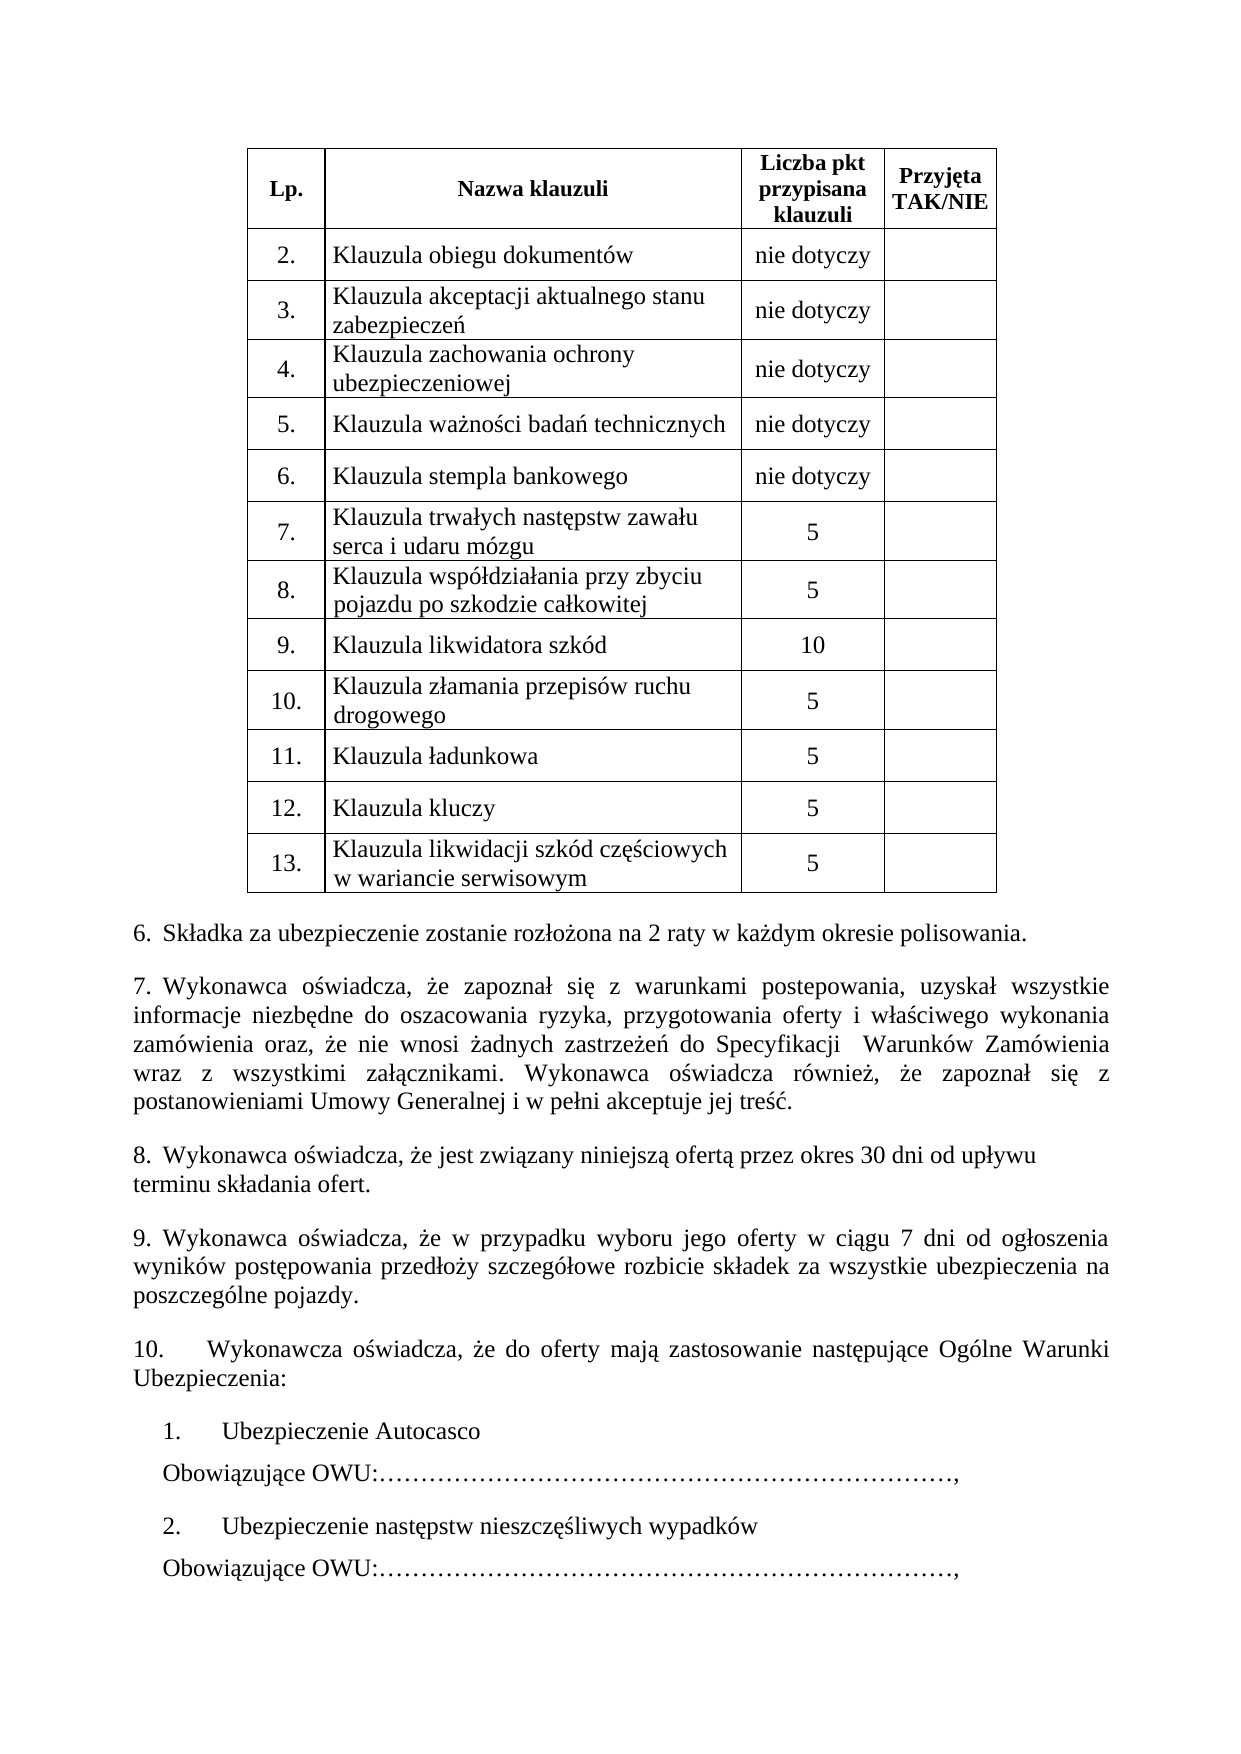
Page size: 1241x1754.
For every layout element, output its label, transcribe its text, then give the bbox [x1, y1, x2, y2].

table_cell Klauzula zachowania ochrony ubezpieczeniowej [326, 340, 741, 397]
list Wykonawca oświadcza, że jest związany niniejszą ofertą przez okres 30 dni od upływu terminu składania ofert. [133, 1140, 1110, 1198]
table_cell [885, 671, 996, 729]
table_cell 10 [742, 619, 884, 670]
table_cell 6. [248, 450, 324, 501]
table_cell 11. [248, 730, 324, 781]
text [162, 1458, 1110, 1486]
table_header Nazwa klauzuli [326, 149, 741, 228]
table_cell [885, 398, 996, 449]
table_cell [885, 834, 996, 892]
table_cell [885, 730, 996, 781]
table_header Przyjęta TAK/NIE [885, 149, 996, 228]
table_cell [885, 340, 996, 397]
list Wykonawca oświadcza, że zapoznał się z warunkami postepowania, uzyskał wszystkie informacje niezbędne do oszacowania ryzyka, przygotowania oferty i właściwego wykonania zamówienia oraz, że nie wnosi żadnych zastrzeżeń do Specyfikacji Warunków Zamówienia wraz z wszystkimi załącznikami. Wykonawca oświadcza również, że zapoznał się z postanowieniami Umowy Generalnej i w pełni akceptuje jej treść. [133, 971, 1110, 1115]
table_cell nie dotyczy [742, 450, 884, 501]
list Wykonawcza oświadcza, że do oferty mają zastosowanie następujące Ogólne Warunki Ubezpieczenia: [133, 1334, 1110, 1391]
table_cell [885, 782, 996, 833]
table_cell nie dotyczy [742, 229, 884, 280]
table_cell 7. [248, 502, 324, 560]
table_cell Klauzula ładunkowa [326, 730, 741, 781]
table_cell Klauzula kluczy [326, 782, 741, 833]
table_cell 5 [742, 502, 884, 560]
table_cell 5 [742, 782, 884, 833]
table_cell Klauzula trwałych następstw zawału serca i udaru mózgu [326, 502, 741, 560]
table_cell Klauzula współdziałania przy zbyciu pojazdu po szkodzie całkowitej [326, 561, 741, 618]
list Ubezpieczenie Autocasco [162, 1416, 1110, 1445]
table_cell 5 [742, 561, 884, 618]
table_cell 10. [248, 671, 324, 729]
table_cell Klauzula likwidatora szkód [326, 619, 741, 670]
table_cell 13. [248, 834, 324, 892]
table_cell 9. [248, 619, 324, 670]
table_cell [885, 561, 996, 618]
table_cell nie dotyczy [742, 398, 884, 449]
table_cell [885, 450, 996, 501]
table_cell [885, 619, 996, 670]
table_cell [885, 229, 996, 280]
table_cell nie dotyczy [742, 340, 884, 397]
table_cell Klauzula obiegu dokumentów [326, 229, 741, 280]
table_cell [885, 502, 996, 560]
table_cell Klauzula ważności badań technicznych [326, 398, 741, 449]
table_cell 5. [248, 398, 324, 449]
list Składka za ubezpieczenie zostanie rozłożona na 2 raty w każdym okresie polisowania. [133, 918, 1110, 946]
table_cell 5 [742, 834, 884, 892]
table_header Liczba pkt przypisana klauzuli [742, 149, 884, 228]
table_cell 4. [248, 340, 324, 397]
table_cell 8. [248, 561, 324, 618]
table_cell Klauzula akceptacji aktualnego stanu zabezpieczeń [326, 281, 741, 338]
table_header Lp. [248, 149, 324, 228]
table_cell nie dotyczy [742, 281, 884, 338]
table_cell Klauzula złamania przepisów ruchu drogowego [326, 671, 741, 729]
table_cell 3. [248, 281, 324, 338]
list Ubezpieczenie następstw nieszczęśliwych wypadków [162, 1511, 1110, 1540]
table_cell 12. [248, 782, 324, 833]
table_cell Klauzula stempla bankowego [326, 450, 741, 501]
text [162, 1553, 1110, 1581]
table_cell Klauzula likwidacji szkód częściowych w wariancie serwisowym [326, 834, 741, 892]
table_cell 5 [742, 671, 884, 729]
table_cell 2. [248, 229, 324, 280]
list Wykonawca oświadcza, że w przypadku wyboru jego oferty w ciągu 7 dni od ogłoszenia wyników postępowania przedłoży szczegółowe rozbicie składek za wszystkie ubezpieczenia na poszczególne pojazdy. [133, 1223, 1110, 1309]
table_cell 5 [742, 730, 884, 781]
table_cell [885, 281, 996, 338]
